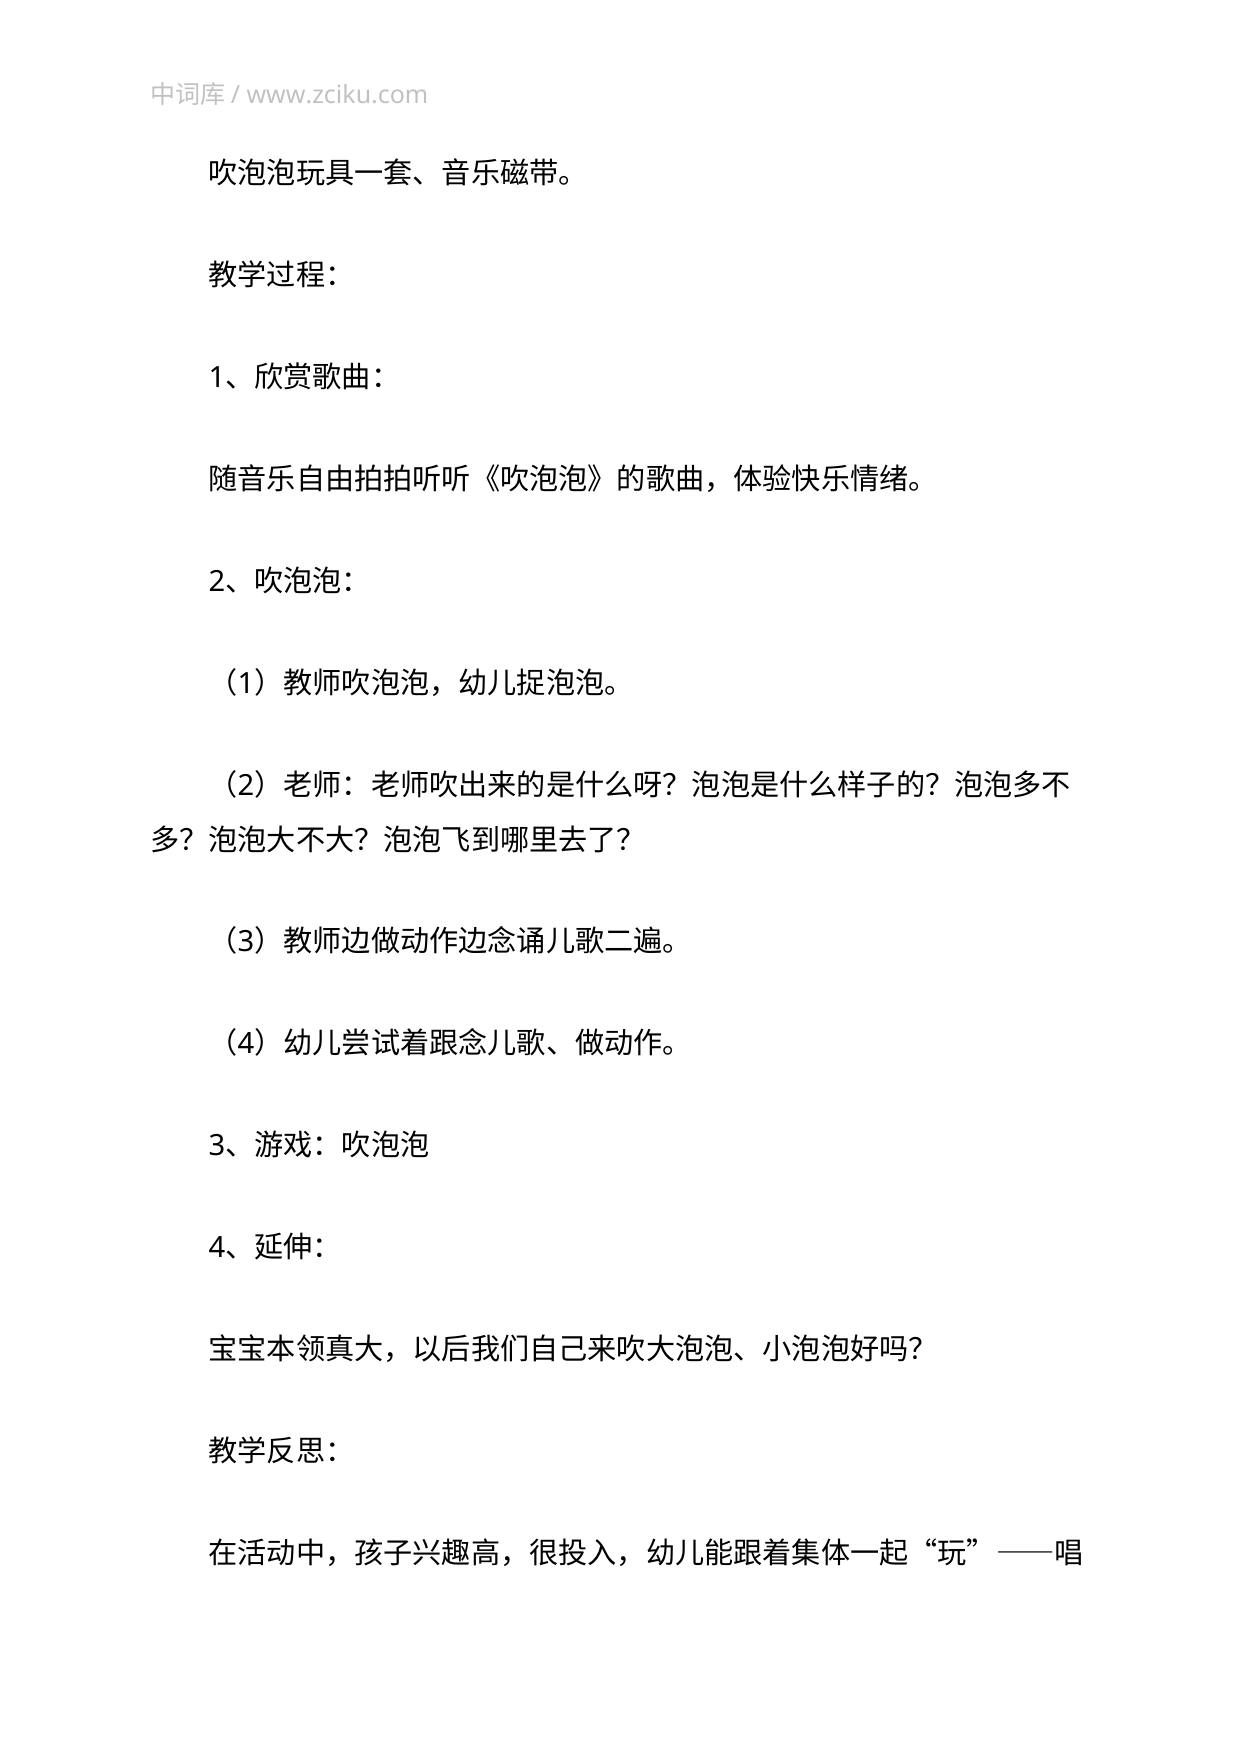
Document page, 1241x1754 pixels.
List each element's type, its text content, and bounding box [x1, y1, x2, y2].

text 2、吹泡泡： [150, 557, 1090, 600]
text 教学过程： [150, 252, 1090, 294]
text （4）幼儿尝试着跟念儿歌、做动作。 [150, 1020, 1090, 1062]
text （3）教师边做动作边念诵儿歌二遍。 [150, 918, 1090, 960]
text 宝宝本领真大，以后我们自己来吹大泡泡、小泡泡好吗？ [150, 1326, 1090, 1368]
text 吹泡泡玩具一套、音乐磁带。 [150, 150, 1090, 192]
text 随音乐自由拍拍听听《吹泡泡》的歌曲，体验快乐情绪。 [150, 456, 1090, 498]
text （2）老师：老师吹出来的是什么呀？泡泡是什么样子的？泡泡多不多？泡泡大不大？泡泡飞到哪里去了？ [150, 761, 1090, 858]
text 1、欣赏歌曲： [150, 353, 1090, 396]
text （1）教师吹泡泡，幼儿捉泡泡。 [150, 659, 1090, 702]
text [150, 1529, 1090, 1572]
text 4、延伸： [150, 1224, 1090, 1266]
text 3、游戏：吹泡泡 [150, 1122, 1090, 1164]
text 教学反思： [150, 1428, 1090, 1470]
